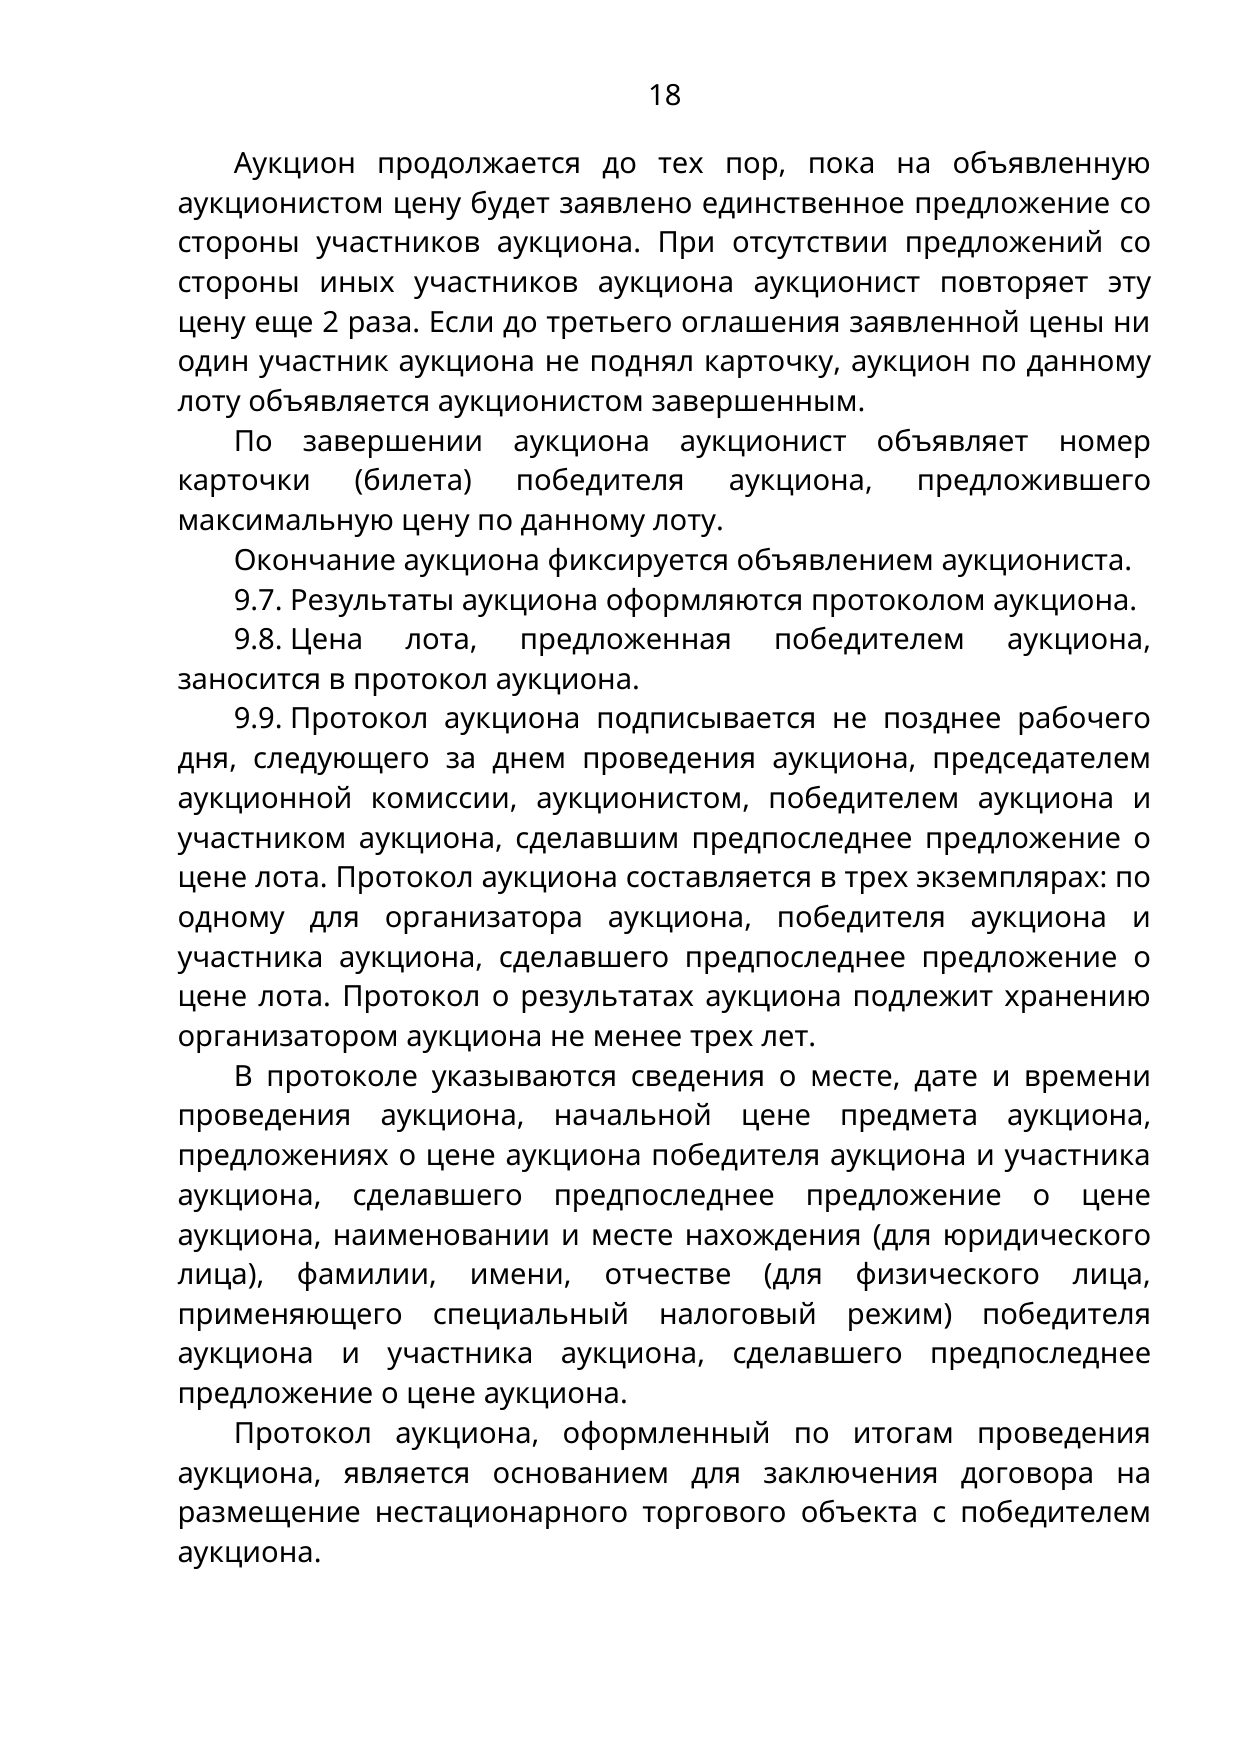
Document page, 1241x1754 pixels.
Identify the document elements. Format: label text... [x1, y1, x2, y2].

text 9.7. Результаты аукциона оформляются протоколом аукциона. [177, 579, 1152, 618]
text Аукцион продолжается до тех пор, пока на объявленную аукционистом цену будет заявлено единственное предложение со стороны участников аукциона. При отсутствии предложений со стороны иных участников аукциона аукционист повторяет эту цену еще 2 раза. Если до третьего оглашения заявленной цены ни один участник аукциона не поднял карточку, аукцион по данному лоту объявляется аукционистом завершенным. [177, 142, 1152, 420]
text По завершении аукциона аукционист объявляет номер карточки (билета) победителя аукциона, предложившего максимальную цену по данному лоту. [177, 420, 1152, 539]
text В протоколе указываются сведения о месте, дате и времени проведения аукциона, начальной цене предмета аукциона, предложениях о цене аукциона победителя аукциона и участника аукциона, сделавшего предпоследнее предложение о цене аукциона, наименовании и месте нахождения (для юридического лица), фамилии, имени, отчестве (для физического лица, применяющего специальный налоговый режим) победителя аукциона и участника аукциона, сделавшего предпоследнее предложение о цене аукциона. [177, 1055, 1152, 1412]
text 9.9. Протокол аукциона подписывается не позднее рабочего дня, следующего за днем проведения аукциона, председателем аукционной комиссии, аукционистом, победителем аукциона и участником аукциона, сделавшим предпоследнее предложение о цене лота. Протокол аукциона составляется в трех экземплярах: по одному для организатора аукциона, победителя аукциона и участника аукциона, сделавшего предпоследнее предложение о цене лота. Протокол о результатах аукциона подлежит хранению организатором аукциона не менее трех лет. [177, 698, 1152, 1055]
text Окончание аукциона фиксируется объявлением аукциониста. [177, 539, 1152, 579]
text 9.8. Цена лота, предложенная победителем аукциона, заносится в протокол аукциона. [177, 618, 1152, 698]
text Протокол аукциона, оформленный по итогам проведения аукциона, является основанием для заключения договора на размещение нестационарного торгового объекта с победителем аукциона. [177, 1412, 1152, 1571]
